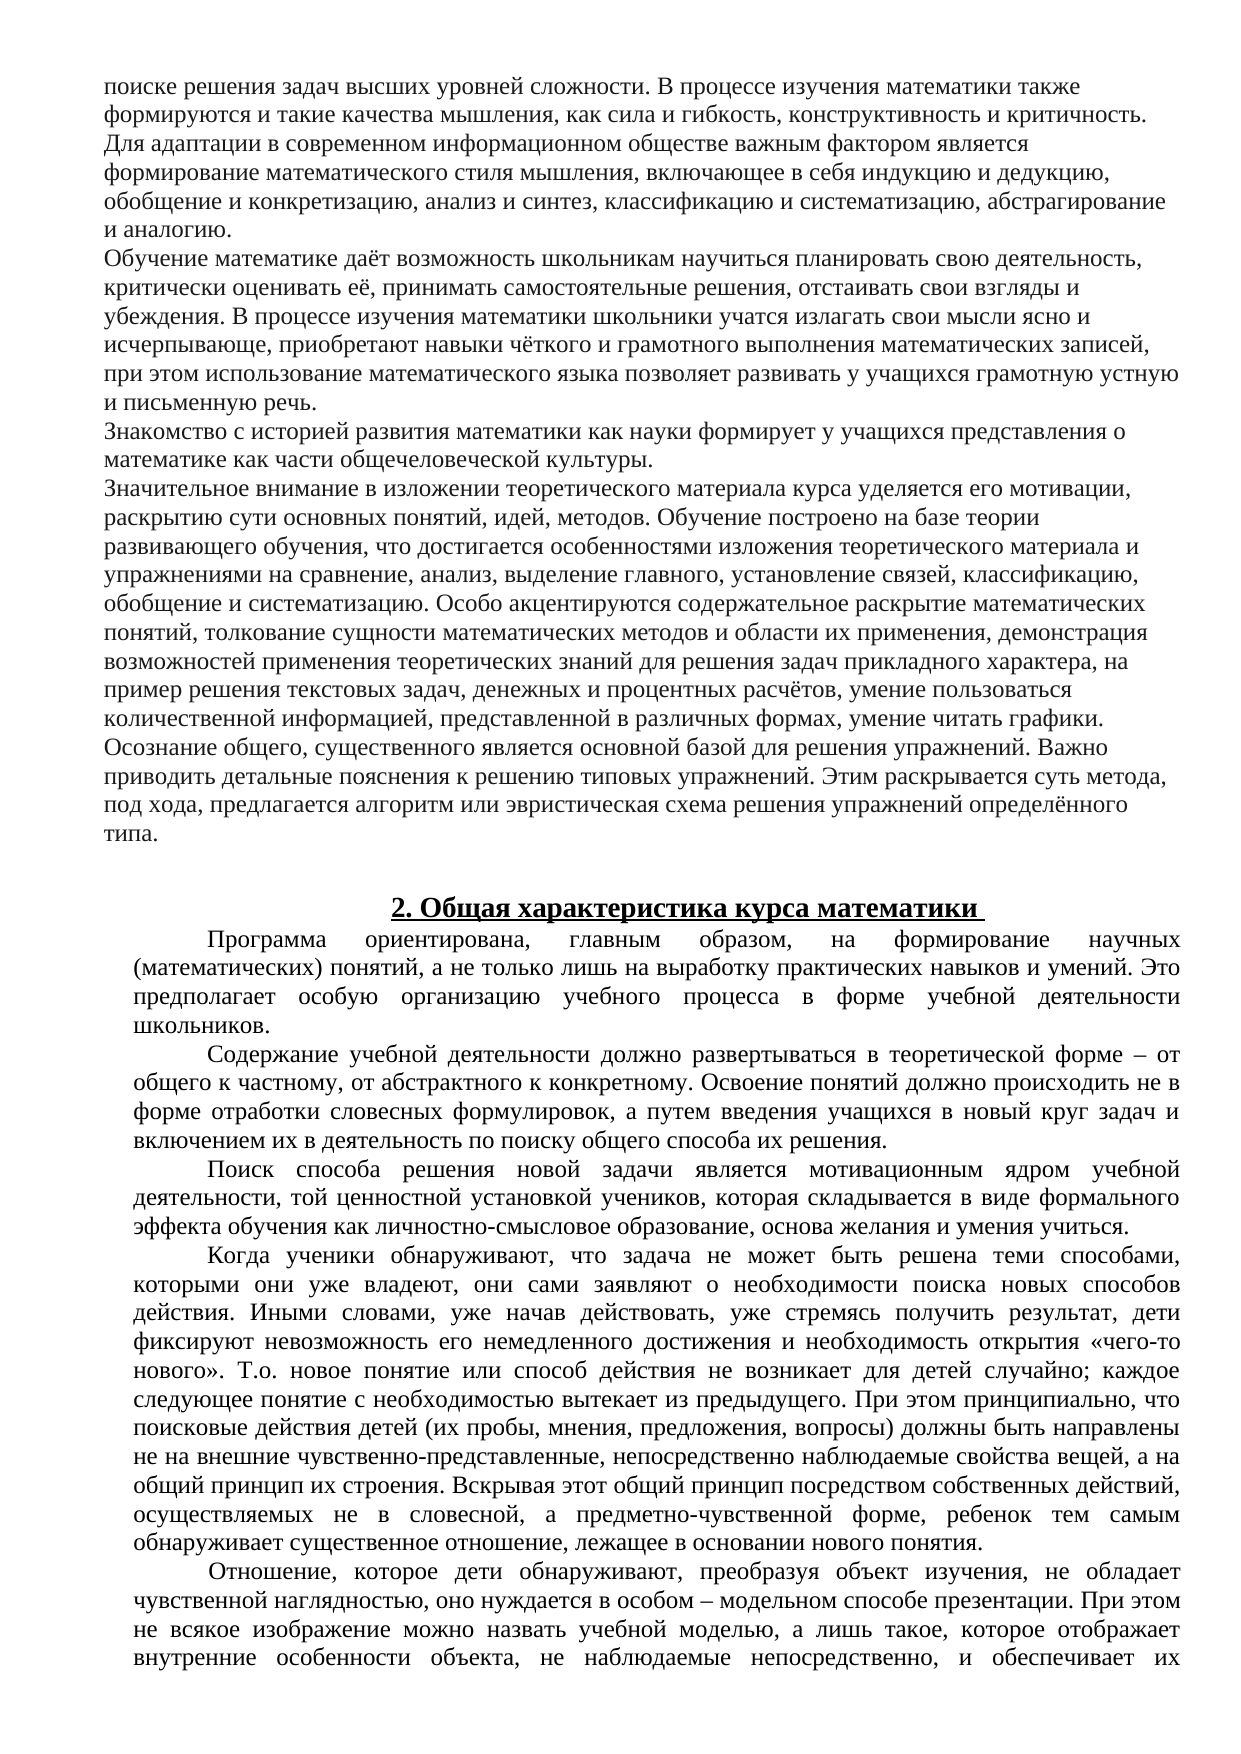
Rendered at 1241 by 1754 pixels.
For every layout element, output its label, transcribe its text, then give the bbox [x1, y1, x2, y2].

text Когда ученики обнаруживают, что задача не может быть решена теми способами, которыми они уже владеют, они сами заявляют о необходимости поиска новых способов действия. Иными словами, уже начав действовать, уже стремясь получить результат, дети фиксируют невозможность его немедленного достижения и необходимость открытия «чего-то нового». Т.о. новое понятие или способ действия не возникает для детей случайно; каждое следующее понятие с необходимостью вытекает из предыдущего. При этом принципиально, что поисковые действия детей (их пробы, мнения, предложения, вопросы) должны быть направлены не на внешние чувственно-представленные, непосредственно наблюдаемые свойства вещей, а на общий принцип их строения. Вскрывая этот общий принцип посредством собственных действий, осуществляемых не в словесной, а предметно-чувственной форме, ребенок тем самым обнаруживает существенное отношение, лежащее в основании нового понятия. [133, 1240, 1181, 1556]
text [103, 71, 1181, 243]
text 2. Общая характеристика курса математики [238, 890, 1077, 924]
text Содержание учебной деятельности должно развертываться в теоретической форме – от общего к частному, от абстрактного к конкретному. Освоение понятий должно происходить не в форме отработки словесных формулировок, а путем введения учащихся в новый круг задач и включением их в деятельность по поиску общего способа их решения. [133, 1039, 1181, 1154]
text Программа ориентирована, главным образом, на формирование научных (математических) понятий, а не только лишь на выработку практических навыков и умений. Это предполагает особую организацию учебного процесса в форме учебной деятельности школьников. [133, 924, 1181, 1039]
text Поиск способа решения новой задачи является мотивационным ядром учебной деятельности, той ценностной установкой учеников, которая складывается в виде формального эффекта обучения как личностно-смысловое образование, основа желания и умения учиться. [133, 1154, 1181, 1240]
text Значительное внимание в изложении теоретического материала курса уделяется его мотивации, раскрытию сути основных понятий, идей, методов. Обучение построено на базе теории развивающего обучения, что достигается особенностями изложения теоретического материала и упражнениями на сравнение, анализ, выделение главного, установление связей, классификацию, обобщение и систематизацию. Особо акцентируются содержательное раскрытие математических понятий, толкование сущности математических методов и области их применения, демонстрация возможностей применения теоретических знаний для решения задач прикладного характера, на пример решения текстовых задач, денежных и процентных расчётов, умение пользоваться количественной информацией, представленной в различных формах, умение читать графики. Осознание общего, существенного является основной базой для решения упражнений. Важно приводить детальные пояснения к решению типовых упражнений. Этим раскрывается суть метода, под хода, предлагается алгоритм или эвристическая схема решения упражнений определённого типа. [103, 473, 1181, 847]
text Обучение математике даёт возможность школьникам научиться планировать свою деятельность, критически оценивать её, принимать самостоятельные решения, отстаивать свои взгляды и убеждения. В процессе изучения математики школьники учатся излагать свои мысли ясно и исчерпывающе, приобретают навыки чёткого и грамотного выполнения математических записей, при этом использование математического языка позволяет развивать у учащихся грамотную устную и письменную речь. [103, 243, 1181, 416]
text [133, 1556, 1181, 1671]
text Знакомство с историей развития математики как науки формирует у учащихся представления о математике как части общечеловеческой культуры. [103, 416, 1181, 473]
